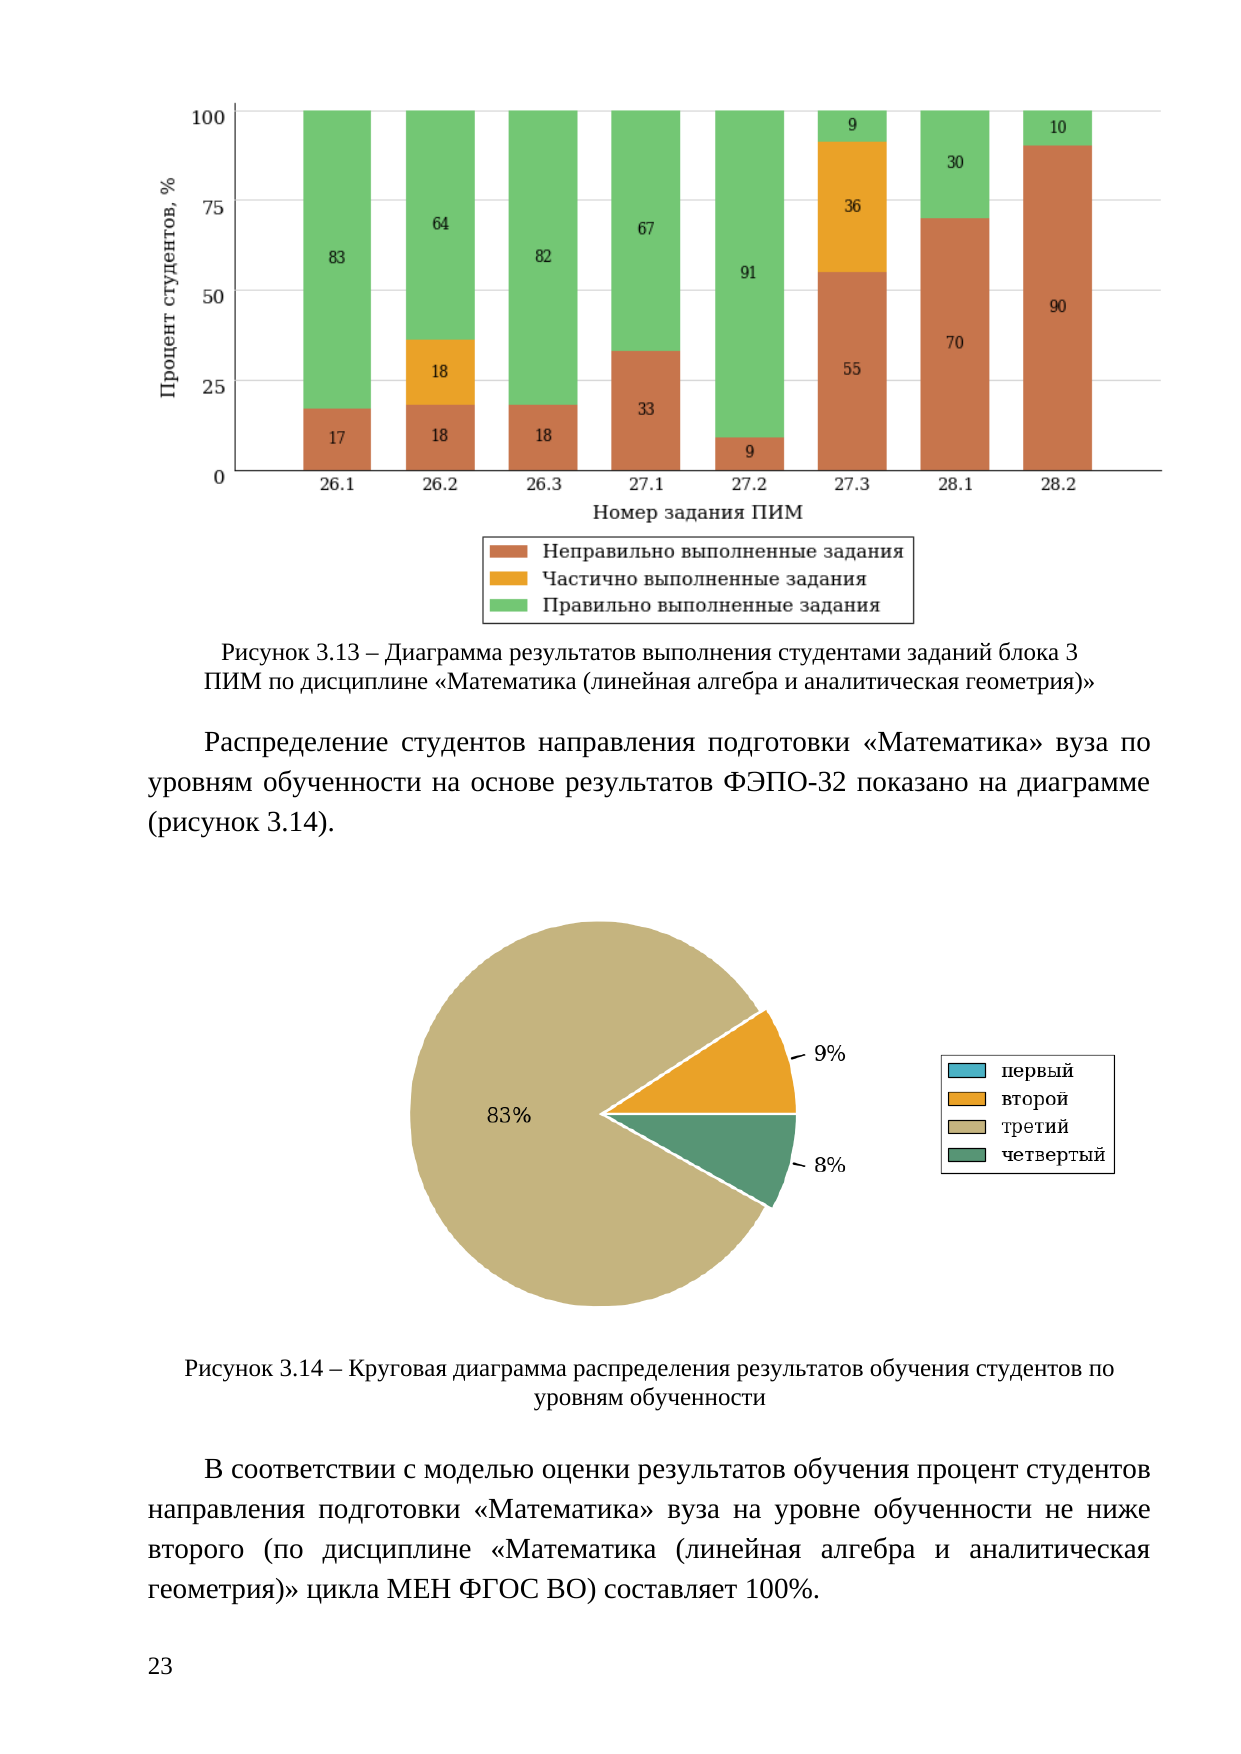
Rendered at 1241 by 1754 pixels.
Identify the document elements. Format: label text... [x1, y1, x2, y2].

picture [147, 88, 1176, 638]
picture [177, 873, 1122, 1354]
text В соответствии с моделью оценки результатов обучения процент студентов направления подготовки «Математика» вуза на уровне обученности не ниже второго (по дисциплине «Математика (линейная алгебра и аналитическая геометрия)» цикла МЕН ФГОС ВО) составляет 100%. [148, 1451, 1152, 1605]
text Распределение студентов направления подготовки «Математика» вуза по уровням обученности на основе результатов ФЭПО-32 показано на диаграмме (рисунок 3.14). [148, 724, 1152, 838]
text Рисунок 3.13 – Диаграмма результатов выполнения студентами заданий блока 3 ПИМ по дисциплине «Математика (линейная алгебра и аналитическая геометрия)» [148, 638, 1152, 695]
